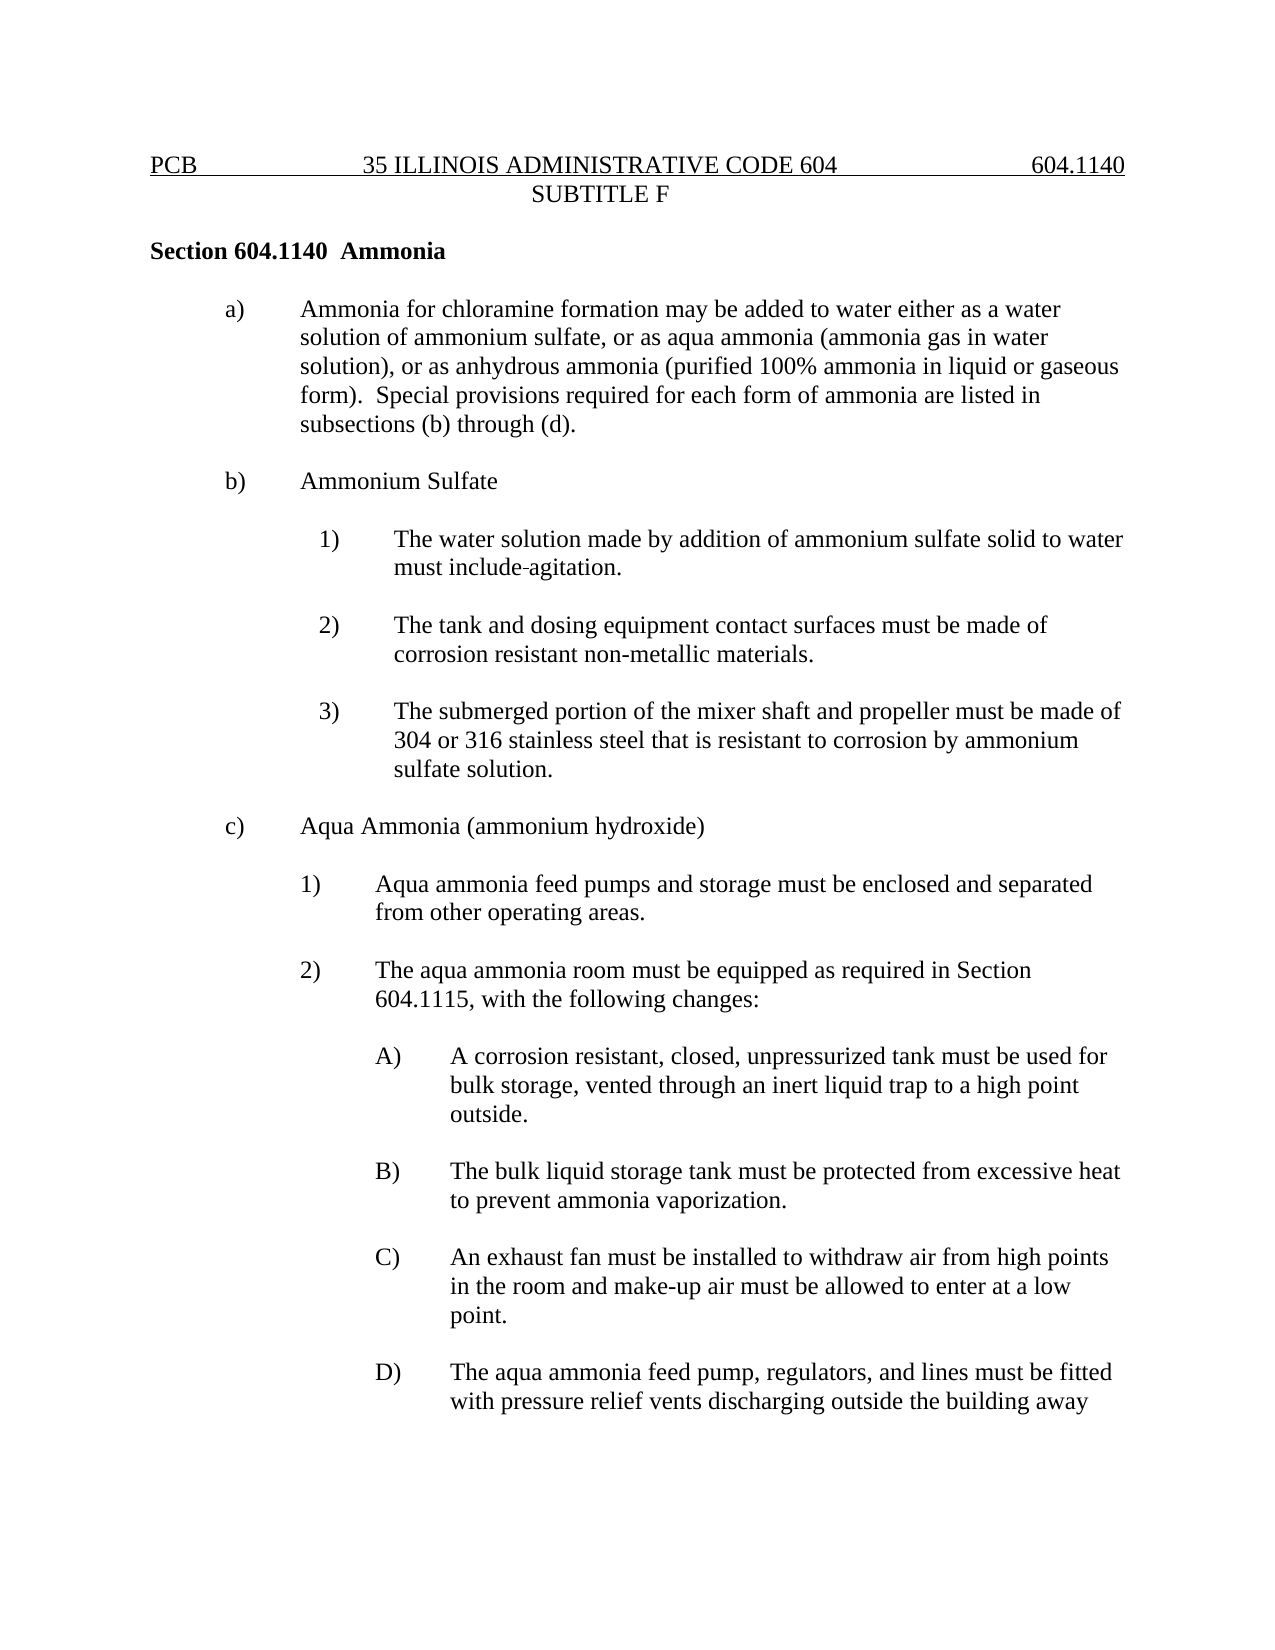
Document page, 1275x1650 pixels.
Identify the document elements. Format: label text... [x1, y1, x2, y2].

text c) Aqua Ammonia (ammonium hydroxide) [150, 811, 1125, 840]
list The submerged portion of the mixer shaft and propeller must be made of 304 or 316 stainless steel that is resistant to corrosion by ammonium sulfate solution. [319, 696, 1125, 782]
text B) The bulk liquid storage tank must be protected from excessive heat to prevent ammonia vaporization. [375, 1156, 1125, 1214]
list The water solution made by addition of ammonium sulfate solid to water must include agitation. [319, 524, 1125, 581]
text a) Ammonia for chloramine formation may be added to water either as a water solution of ammonium sulfate, or as aqua ammonia (ammonia gas in water solution), or as anhydrous ammonia (purified 100% ammonia in liquid or gaseous form). Special provisions required for each form of ammonia are listed in subsections (b) through (d). [225, 294, 1125, 437]
text 2) The aqua ammonia room must be equipped as required in Section 604.1115, with the following changes: [300, 955, 1125, 1012]
text 1) Aqua ammonia feed pumps and storage must be enclosed and separated from other operating areas. [300, 869, 1125, 926]
text C) An exhaust fan must be installed to withdraw air from high points in the room and make-up air must be allowed to enter at a low point. [375, 1242, 1125, 1329]
list The tank and dosing equipment contact surfaces must be made of corrosion resistant non-metallic materials. [319, 610, 1125, 667]
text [375, 1357, 1125, 1415]
text Section 604.1140 Ammonia [150, 236, 1125, 265]
text A) A corrosion resistant, closed, unpressurized tank must be used for bulk storage, vented through an inert liquid trap to a high point outside. [375, 1041, 1125, 1127]
text b) Ammonium Sulfate [225, 466, 1125, 495]
